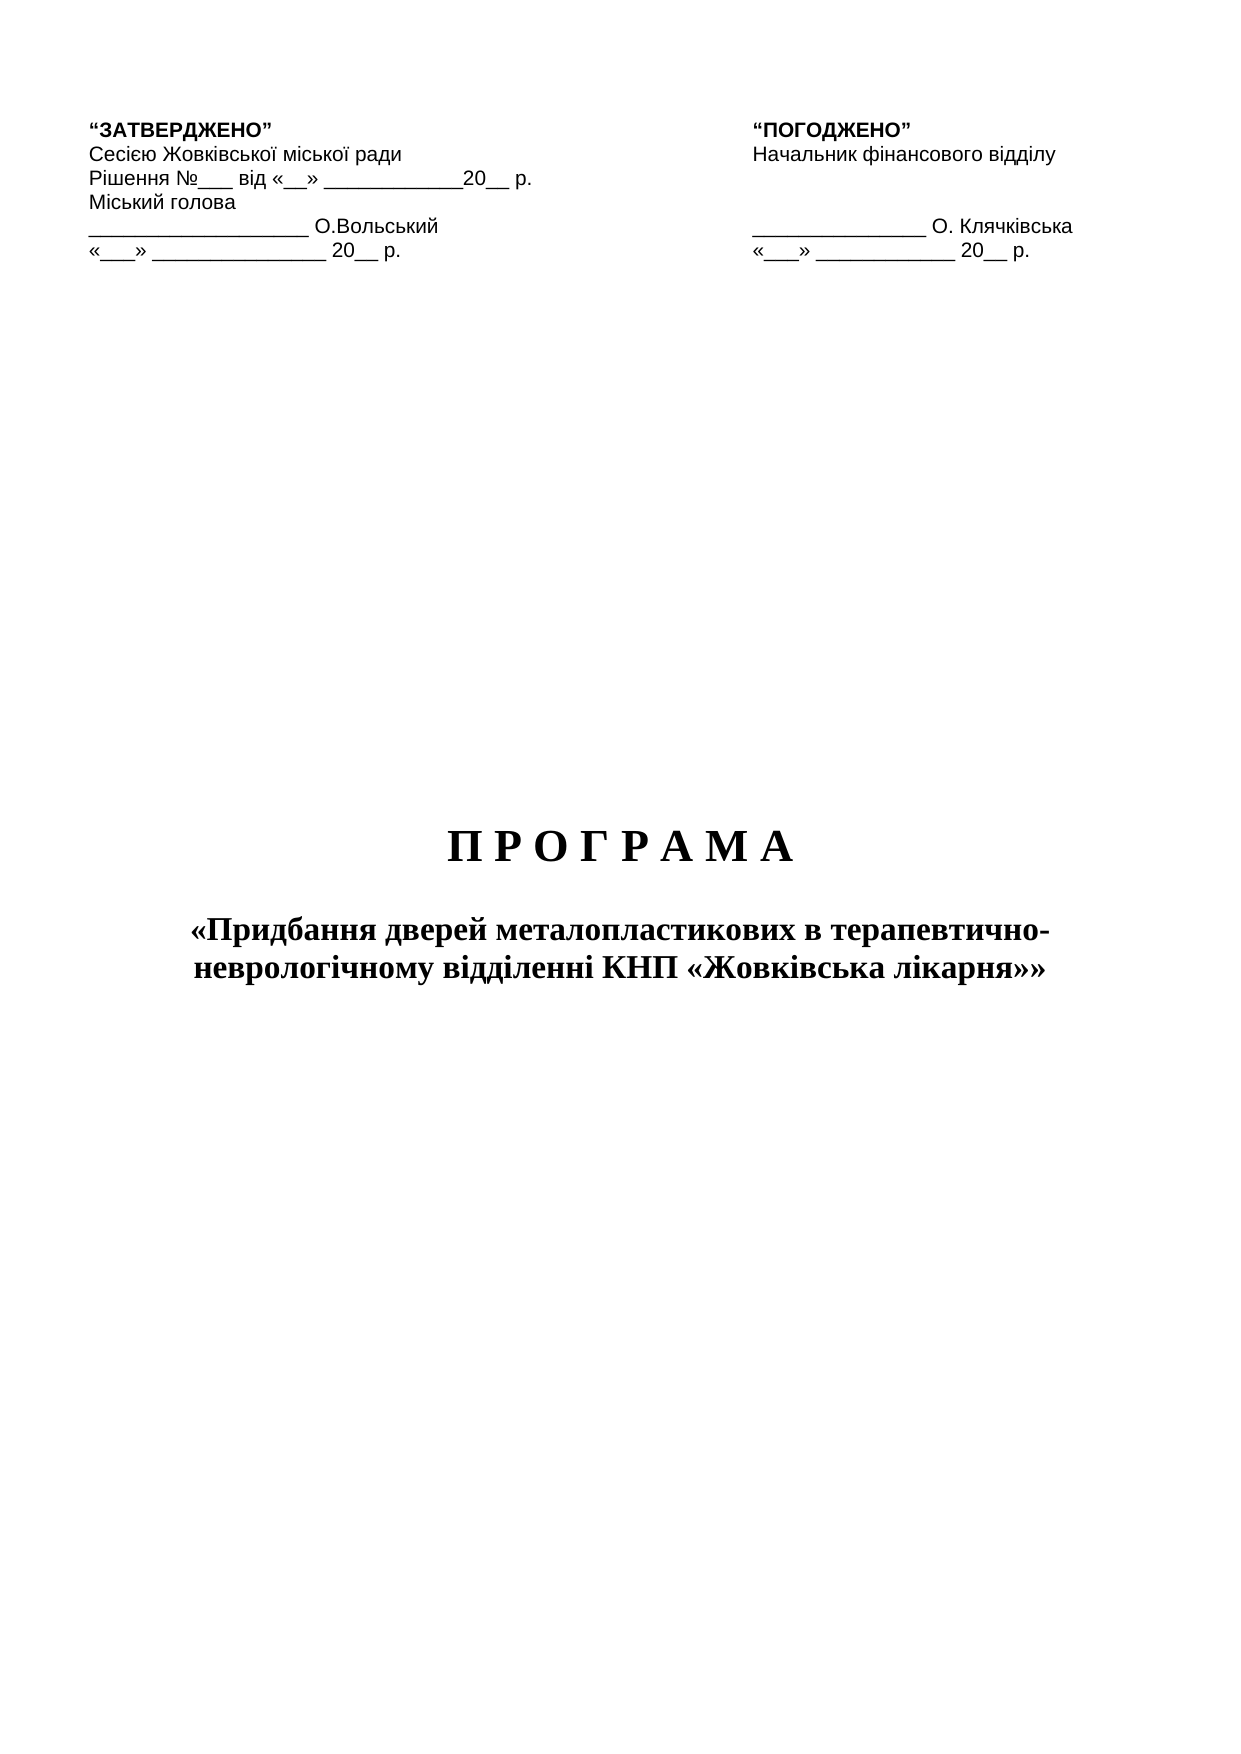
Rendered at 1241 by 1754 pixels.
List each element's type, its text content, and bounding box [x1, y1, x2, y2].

text ___________________ О.Вольський _______________ О. Клячківська [89, 214, 1152, 238]
text П Р О Г Р А М А [89, 818, 1152, 871]
text Міський голова [89, 190, 1152, 214]
text Рішення №___ від «__» ____________20__ р. [89, 166, 1152, 190]
text Сесією Жовківської міської ради Начальник фінансового відділу [89, 142, 1152, 166]
text “ЗАТВЕРДЖЕНО” “ПОГОДЖЕНО” [89, 118, 1152, 142]
text «___» _______________ 20__ р. «___» ____________ 20__ р. [89, 238, 1152, 262]
text «Придбання дверей металопластикових в терапевтично-неврологічному відділенні КНП «Жовківська лікарня»» [89, 909, 1152, 986]
